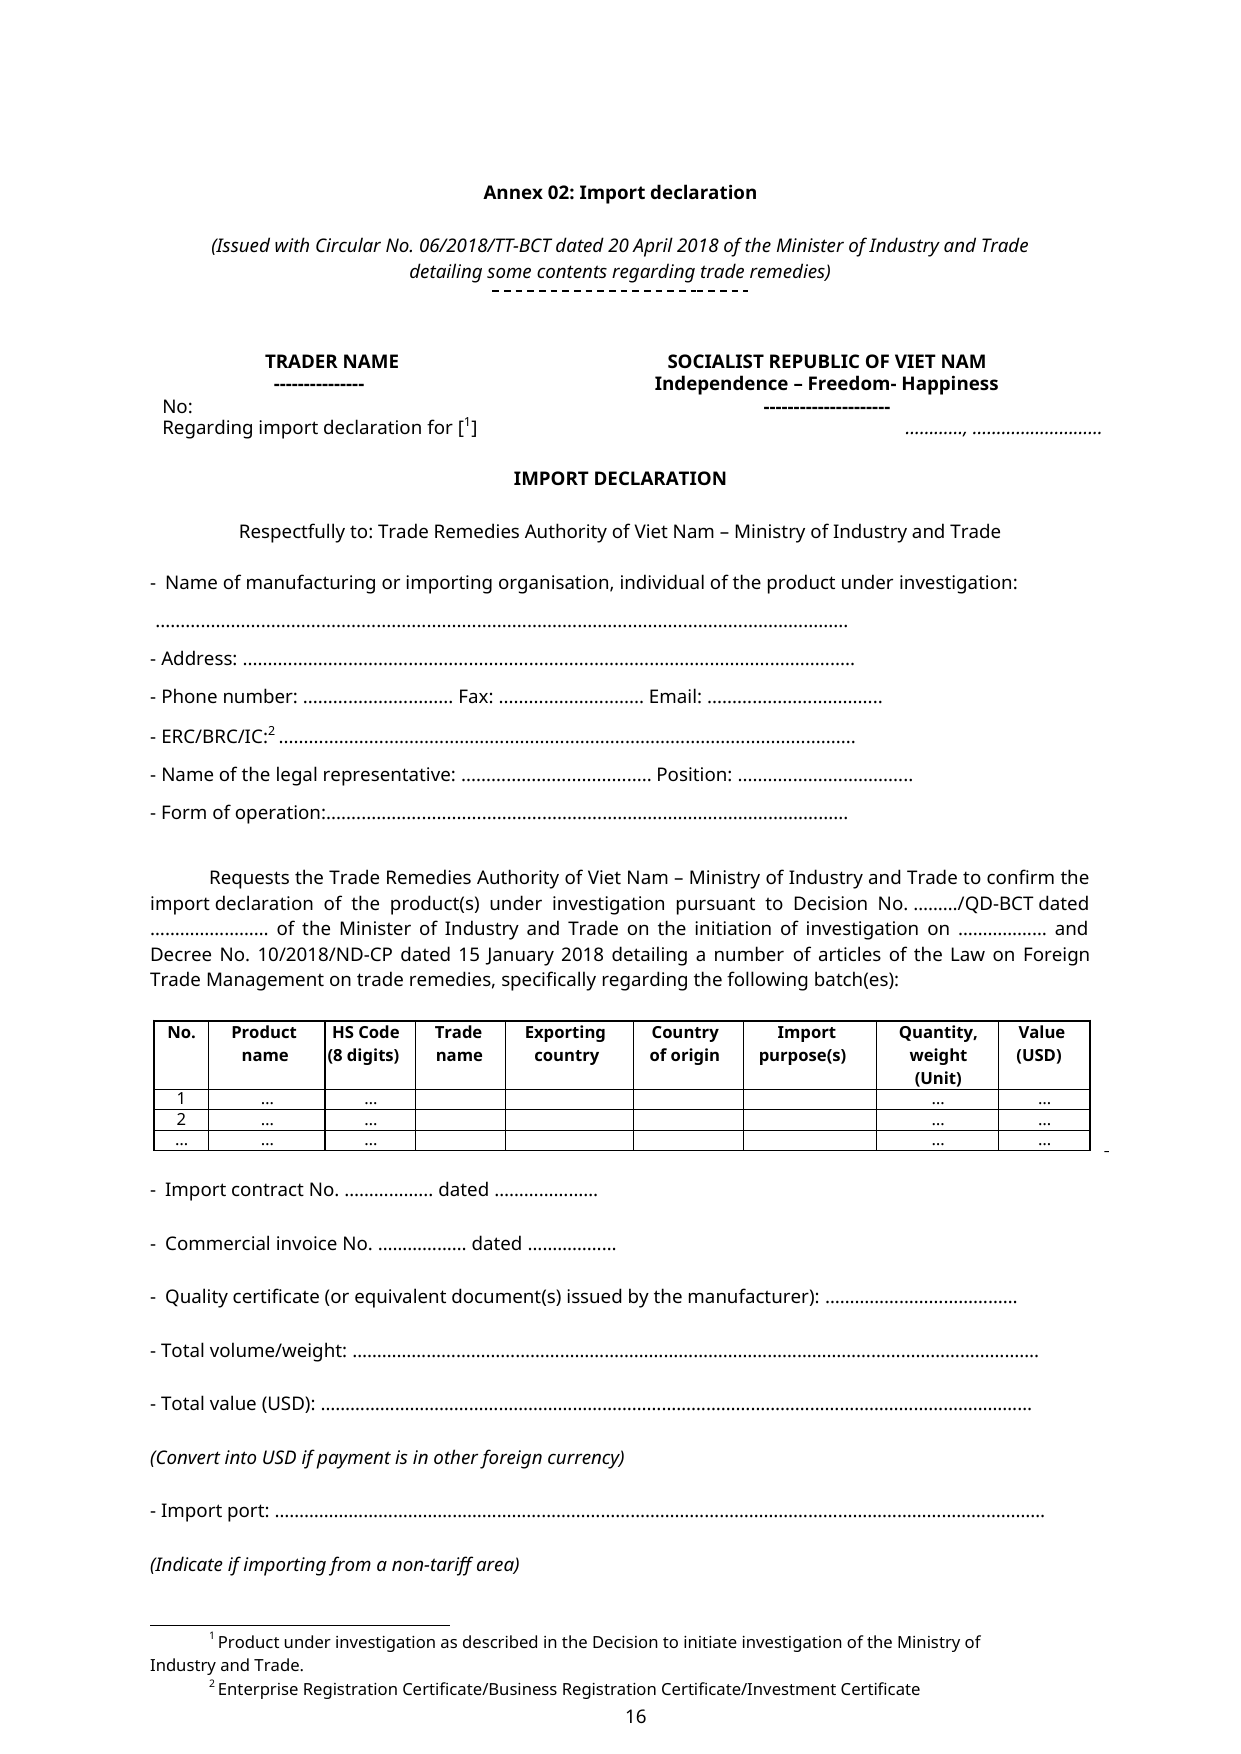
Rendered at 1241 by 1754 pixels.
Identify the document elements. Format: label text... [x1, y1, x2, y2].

table_cell [634, 1110, 743, 1129]
table_cell [634, 1131, 743, 1150]
text (Convert into USD if payment is in other foreign currency) [150, 1444, 1142, 1470]
text - Address: .......................................................................................................................... [150, 646, 1142, 671]
table_cell … [209, 1131, 324, 1150]
table_header Quantity, weight (Unit) [877, 1022, 998, 1089]
table_cell [506, 1110, 633, 1129]
table_cell [416, 1131, 505, 1150]
table_cell [744, 1090, 876, 1109]
table_cell [416, 1110, 505, 1129]
list Quality certificate (or equivalent document(s) issued by the manufacturer): ………………………………… [150, 1284, 1142, 1309]
table_cell … [326, 1090, 415, 1109]
text (Indicate if importing from a non-tariff area) [150, 1551, 1142, 1576]
table_cell … [999, 1110, 1089, 1129]
subtitle Annex 02: Import declaration [303, 179, 938, 205]
table_cell [506, 1090, 633, 1109]
table_header HS Code (8 digits) [326, 1022, 415, 1089]
table_cell 1 [155, 1090, 208, 1109]
text - Total volume/weight: …………………………………………………………………………………………………………………………. [150, 1337, 1142, 1363]
table_header SOCIALIST REPUBLIC OF VIET NAM Independence – Freedom- Happiness --------------------- …………, ……………………… [565, 350, 1131, 441]
subtitle IMPORT DECLARATION [303, 465, 938, 490]
table_header Country of origin [634, 1022, 743, 1089]
table_cell … [999, 1131, 1089, 1150]
table_cell [744, 1110, 876, 1129]
list Name of manufacturing or importing organisation, individual of the product under investigation: [150, 570, 1142, 595]
text Respectfully to: Trade Remedies Authority of Viet Nam – Ministry of Industry and Trade [176, 519, 1064, 544]
table_cell … [999, 1090, 1089, 1109]
text - Import port: ………………………………………………………………………………………………………………………………………… [150, 1497, 1142, 1523]
text .......................................................................................................................................... [155, 608, 1142, 633]
text - Name of the legal representative: ...................................... Position: ................................... [150, 762, 1142, 787]
list Commercial invoice No. ……………… dated ……………… [150, 1230, 1142, 1256]
table_header No. [155, 1022, 208, 1089]
text 2 Enterprise Registration Certificate/Business Registration Certificate/Investment Certificate [209, 1676, 1142, 1700]
table_cell … [155, 1131, 208, 1150]
table_header Trade name [416, 1022, 505, 1089]
text Requests the Trade Remedies Authority of Viet Nam – Ministry of Industry and Trade to confirm the import declaration of the product(s) under investigation pursuant to Decision No. ………/QD-BCT dated …………………… of the Minister of Industry and Trade on the initiation of investigation on ……………… and Decree No. 10/2018/ND-CP dated 15 January 2018 detailing a number of articles of the Law on Foreign Trade Management on trade remedies, specifically regarding the following batch(es): [150, 864, 1091, 992]
text - Total value (USD): ……………………………………………………………………………………………………………………………… [150, 1391, 1142, 1416]
table_cell [634, 1090, 743, 1109]
text - ERC/BRC/IC:2 ................................................................................................................... [150, 722, 1142, 749]
text - Form of operation:........................................................................................................ [150, 800, 1142, 825]
list Import contract No. ……………... dated ………………… [150, 1177, 1142, 1202]
table_cell … [209, 1090, 324, 1109]
table_cell … [326, 1110, 415, 1129]
table_cell … [209, 1110, 324, 1129]
table_header TRADER NAME --------------- No: Regarding import declaration for [1] [141, 350, 565, 441]
text (Issued with Circular No. 06/2018/TT-BCT dated 20 April 2018 of the Minister of Industry and Trade detailing some contents regarding trade remedies) [176, 233, 1063, 284]
table_header Value (USD) [999, 1022, 1089, 1089]
table_cell [506, 1131, 633, 1150]
text 1 Product under investigation as described in the Decision to initiate investigation of the Ministry of Industry and Trade. [150, 1629, 1039, 1676]
text - Phone number: .............................. Fax: ............................. Email: ................................... [150, 684, 1142, 709]
table_header Exporting country [506, 1022, 633, 1089]
table_header Import purpose(s) [744, 1022, 876, 1089]
table_cell [744, 1131, 876, 1150]
table_cell [416, 1090, 505, 1109]
table_cell … [877, 1110, 998, 1129]
table_cell … [877, 1131, 998, 1150]
table_cell 2 [155, 1110, 208, 1129]
table_header Product name [209, 1022, 324, 1089]
table_cell … [326, 1131, 415, 1150]
table_cell … [877, 1090, 998, 1109]
